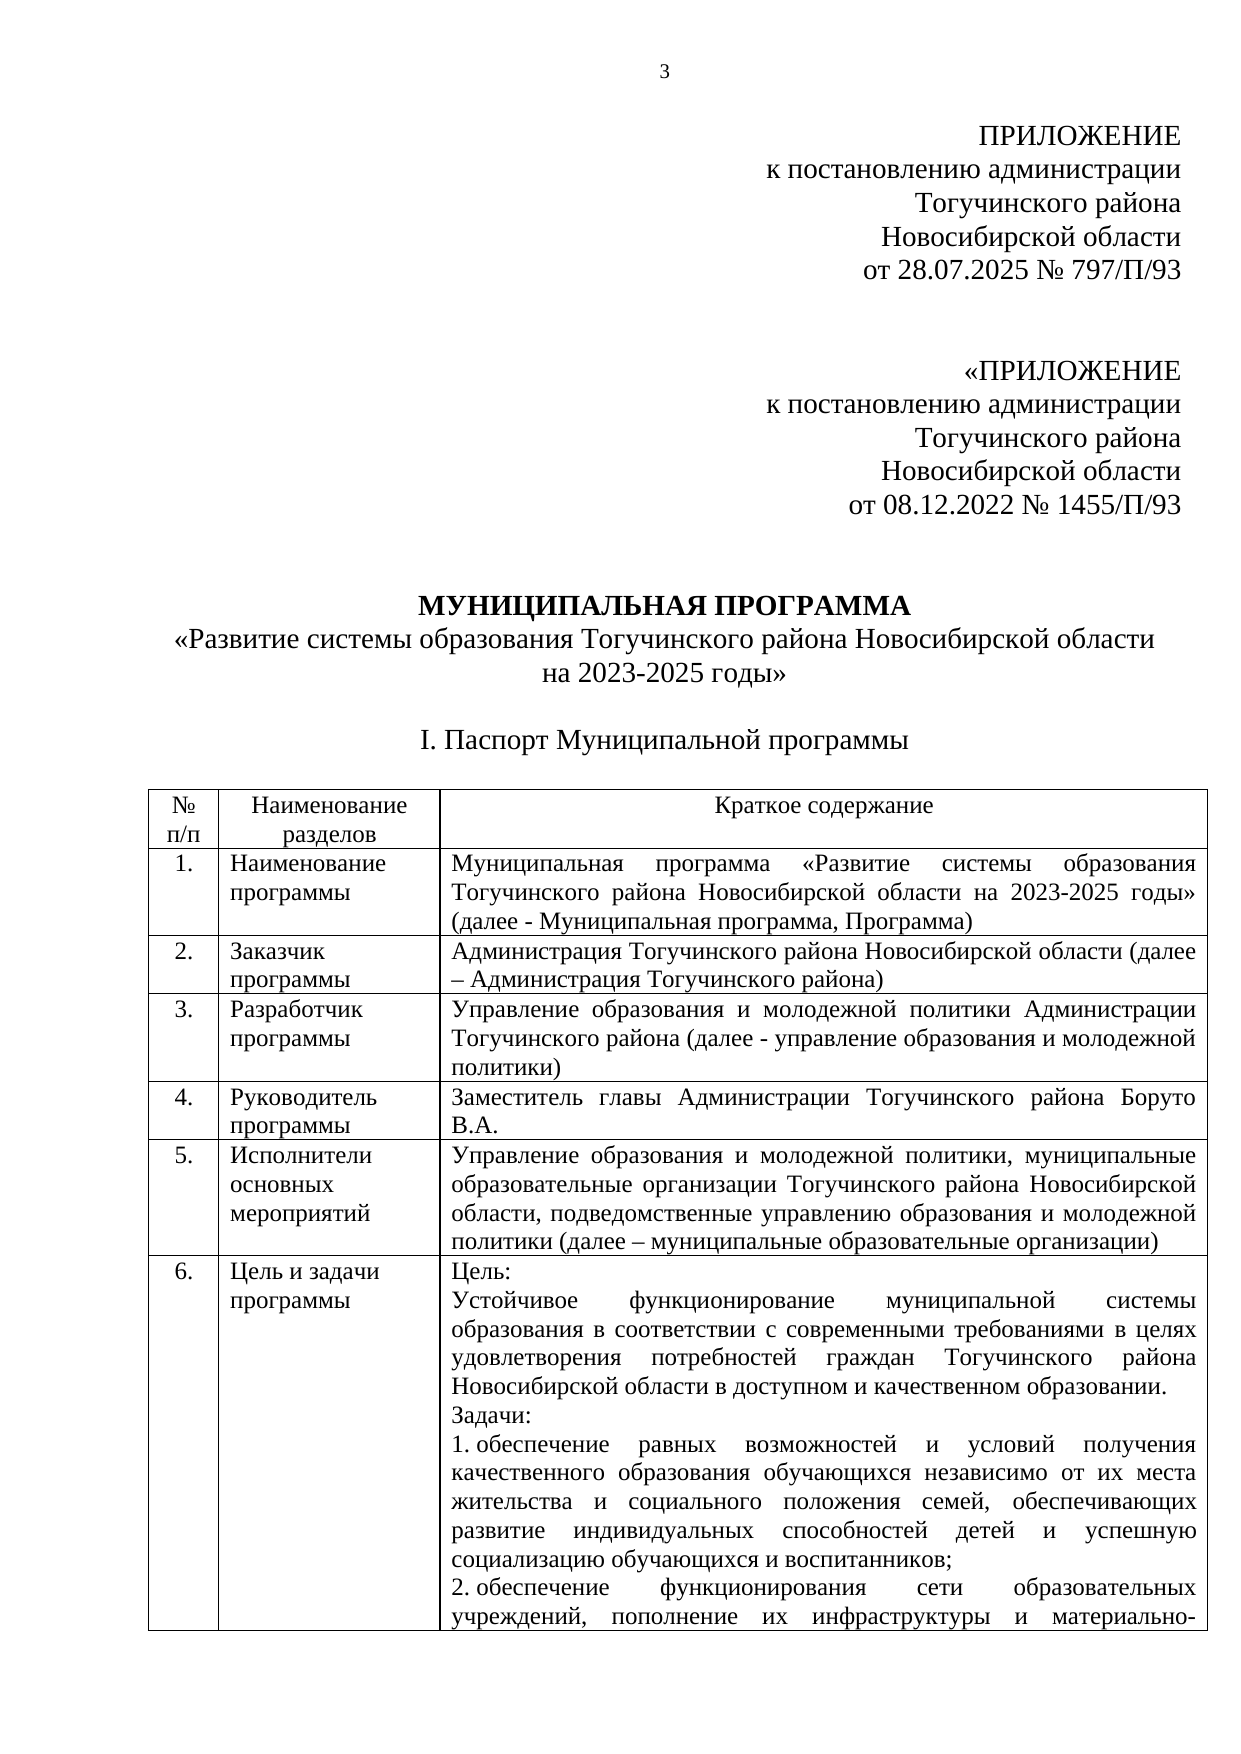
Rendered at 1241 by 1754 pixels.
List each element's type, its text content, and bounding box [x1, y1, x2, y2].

table_cell Руководитель программы [219, 1082, 439, 1139]
table_cell [149, 849, 218, 935]
table_header Краткое содержание [441, 790, 1207, 847]
table_header № п/п [149, 790, 218, 847]
text к постановлению администрации [148, 152, 1181, 185]
table_cell [149, 1256, 218, 1630]
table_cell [441, 1256, 1207, 1630]
table_cell [149, 1082, 218, 1139]
table_cell Заказчик программы [219, 936, 439, 993]
text «ПРИЛОЖЕНИЕ [148, 353, 1181, 386]
text МУНИЦИПАЛЬНАЯ ПРОГРАММА [148, 588, 1181, 621]
table_cell Администрация Тогучинского района Новосибирской области (далее – Администрация Тогучинского района) [441, 936, 1207, 993]
table_cell Исполнители основных мероприятий [219, 1140, 439, 1255]
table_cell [219, 1256, 439, 1630]
table_header Наименование разделов [219, 790, 439, 847]
text на 2023-2025 годы» [148, 655, 1181, 688]
text ПРИЛОЖЕНИЕ [148, 118, 1181, 152]
table_cell Управление образования и молодежной политики, муниципальные образовательные организации Тогучинского района Новосибирской области, подведомственные управлению образования и молодежной политики (далее – муниципальные образовательные организации) [441, 1140, 1207, 1255]
text Тогучинского района [148, 420, 1181, 453]
text I. Паспорт Муниципальной программы [148, 722, 1181, 755]
table_cell [149, 994, 218, 1081]
table_cell [149, 1140, 218, 1255]
table_cell Управление образования и молодежной политики Администрации Тогучинского района (далее - управление образования и молодежной политики) [441, 994, 1207, 1081]
table_cell Разработчик программы [219, 994, 439, 1081]
text Новосибирской области [148, 453, 1181, 487]
text Тогучинского района [148, 185, 1181, 219]
table_cell Заместитель главы Администрации Тогучинского района Боруто В.А. [441, 1082, 1207, 1139]
text Новосибирской области [148, 219, 1181, 252]
table_cell Муниципальная программа «Развитие системы образования Тогучинского района Новосибирской области на 2023-2025 годы» (далее - Муниципальная программа, Программа) [441, 849, 1207, 935]
table_cell Наименование программы [219, 849, 439, 935]
text «Развитие системы образования Тогучинского района Новосибирской области [148, 621, 1181, 655]
text от 08.12.2022 № 1455/П/93 [148, 487, 1181, 521]
text к постановлению администрации [148, 386, 1181, 420]
text от 28.07.2025 № 797/П/93 [148, 252, 1181, 286]
table_cell [149, 936, 218, 993]
